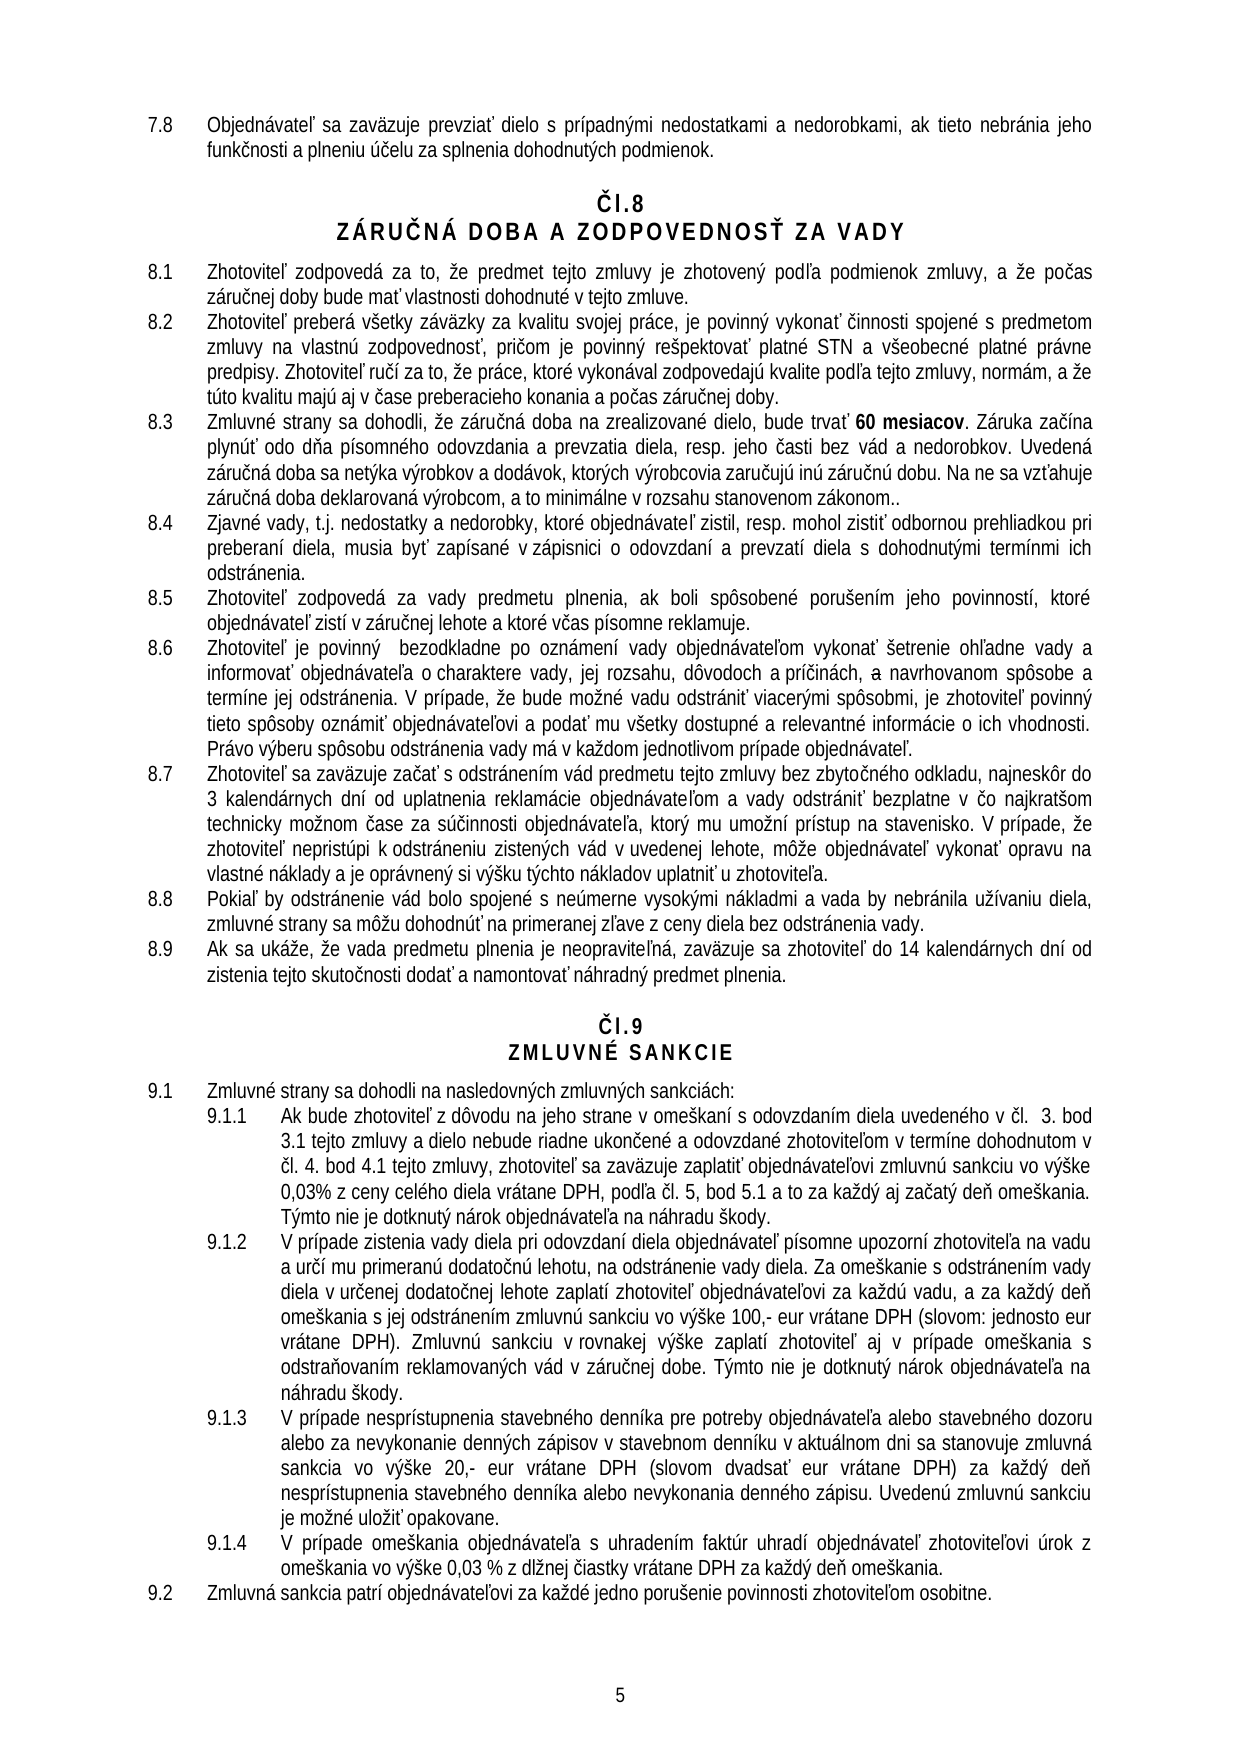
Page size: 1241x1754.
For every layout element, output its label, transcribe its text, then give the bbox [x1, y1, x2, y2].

text 8.8 Pokiaľ by odstránenie vád bolo spojené s neúmerne vysokými nákladmi a vada by nebránila užívaniu diela, zmluvné strany sa môžu dohodnúť na primeranej zľave z ceny diela bez odstránenia vady. [148, 886, 1092, 936]
text 9.1.3 V prípade nesprístupnenia stavebného denníka pre potreby objednávateľa alebo stavebného dozoru alebo za nevykonanie denných zápisov v stavebnom denníku v aktuálnom dni sa stanovuje zmluvná sankcia vo výške 20,- eur vrátane DPH (slovom dvadsať eur vrátane DPH) za každý deň nesprístupnenia stavebného denníka alebo nevykonania denného zápisu. Uvedenú zmluvnú sankciu je možné uložiť opakovane. [207, 1404, 1092, 1530]
subtitle ZÁRUČNÁ DOBA A ZODPOVEDNOSŤ ZA VADY [148, 217, 1092, 246]
text 9.1.2 V prípade zistenia vady diela pri odovzdaní diela objednávateľ písomne upozorní zhotoviteľa na vadu a určí mu primeranú dodatočnú lehotu, na odstránenie vady diela. Za omeškanie s odstránením vady diela v určenej dodatočnej lehote zaplatí zhotoviteľ objednávateľovi za každú vadu, a za každý deň omeškania s jej odstránením zmluvnú sankciu vo výške 100,- eur vrátane DPH (slovom: jednosto eur vrátane DPH). Zmluvnú sankciu v rovnakej výške zaplatí zhotoviteľ aj v prípade omeškania s odstraňovaním reklamovaných vád v záručnej dobe. Týmto nie je dotknutý nárok objednávateľa na náhradu škody. [207, 1229, 1092, 1404]
text 9.1.1 Ak bude zhotoviteľ z dôvodu na jeho strane v omeškaní s odovzdaním diela uvedeného v čl. 3. bod 3.1 tejto zmluvy a dielo nebude riadne ukončené a odovzdané zhotoviteľom v termíne dohodnutom v čl. 4. bod 4.1 tejto zmluvy, zhotoviteľ sa zaväzuje zaplatiť objednávateľovi zmluvnú sankciu vo výške 0,03% z ceny celého diela vrátane DPH, podľa čl. 5, bod 5.1 a to za každý aj začatý deň omeškania. Týmto nie je dotknutý nárok objednávateľa na náhradu škody. [207, 1103, 1092, 1229]
text 8.5 Zhotoviteľ zodpovedá za vady predmetu plnenia, ak boli spôsobené porušením jeho povinností, ktoré objednávateľ zistí v záručnej lehote a ktoré včas písomne reklamuje. [148, 585, 1092, 635]
text 8.4 Zjavné vady, t.j. nedostatky a nedorobky, ktoré objednávateľ zistil, resp. mohol zistiť odbornou prehliadkou pri preberaní diela, musia byť zapísané v zápisnici o odovzdaní a prevzatí diela s dohodnutými termínmi ich odstránenia. [148, 509, 1092, 585]
subtitle Čl.9 [148, 1013, 1092, 1039]
subtitle ZMLUVNÉ SANKCIE [148, 1039, 1092, 1066]
text 8.2 Zhotoviteľ preberá všetky záväzky za kvalitu svojej práce, je povinný vykonať činnosti spojené s predmetom zmluvy na vlastnú zodpovednosť, pričom je povinný rešpektovať platné STN a všeobecné platné právne predpisy. Zhotoviteľ ručí za to, že práce, ktoré vykonával zodpovedajú kvalite podľa tejto zmluvy, normám, a že túto kvalitu majú aj v čase preberacieho konania a počas záručnej doby. [148, 309, 1092, 409]
text 8.3 Zmluvné strany sa dohodli, že záručná doba na zrealizované dielo, bude trvať 60 mesiacov. Záruka začína plynúť odo dňa písomného odovzdania a prevzatia diela, resp. jeho časti bez vád a nedorobkov. Uvedená záručná doba sa netýka výrobkov a dodávok, ktorých výrobcovia zaručujú inú záručnú dobu. Na ne sa vzťahuje záručná doba deklarovaná výrobcom, a to minimálne v rozsahu stanovenom zákonom.. [148, 409, 1092, 509]
text 9.1.4 V prípade omeškania objednávateľa s uhradením faktúr uhradí objednávateľ zhotoviteľovi úrok z omeškania vo výške 0,03 % z dlžnej čiastky vrátane DPH za každý deň omeškania. [207, 1530, 1092, 1580]
text 8.7 Zhotoviteľ sa zaväzuje začať s odstránením vád predmetu tejto zmluvy bez zbytočného odkladu, najneskôr do 3 kalendárnych dní od uplatnenia reklamácie objednávateľom a vady odstrániť bezplatne v čo najkratšom technicky možnom čase za súčinnosti objednávateľa, ktorý mu umožní prístup na stavenisko. V prípade, že zhotoviteľ nepristúpi k odstráneniu zistených vád v uvedenej lehote, môže objednávateľ vykonať opravu na vlastné náklady a je oprávnený si výšku týchto nákladov uplatniť u zhotoviteľa. [148, 761, 1092, 886]
text 9.2 Zmluvná sankcia patrí objednávateľovi za každé jedno porušenie povinnosti zhotoviteľom osobitne. [148, 1580, 1092, 1605]
text 9.1 Zmluvné strany sa dohodli na nasledovných zmluvných sankciách: [148, 1078, 1092, 1103]
text 8.9 Ak sa ukáže, že vada predmetu plnenia je neopraviteľná, zaväzuje sa zhotoviteľ do 14 kalendárnych dní od zistenia tejto skutočnosti dodať a namontovať náhradný predmet plnenia. [148, 936, 1092, 987]
text 8.1 Zhotoviteľ zodpovedá za to, že predmet tejto zmluvy je zhotovený podľa podmienok zmluvy, a že počas záručnej doby bude mať vlastnosti dohodnuté v tejto zmluve. [148, 258, 1092, 309]
subtitle Čl.8 [148, 189, 1092, 217]
text 8.6 Zhotoviteľ je povinný bezodkladne po oznámení vady objednávateľom vykonať šetrenie ohľadne vady a informovať objednávateľa o charaktere vady, jej rozsahu, dôvodoch a príčinách, a navrhovanom spôsobe a termíne jej odstránenia. V prípade, že bude možné vadu odstrániť viacerými spôsobmi, je zhotoviteľ povinný tieto spôsoby oznámiť objednávateľovi a podať mu všetky dostupné a relevantné informácie o ich vhodnosti. Právo výberu spôsobu odstránenia vady má v každom jednotlivom prípade objednávateľ. [148, 635, 1092, 761]
text 7.8 Objednávateľ sa zaväzuje prevziať dielo s prípadnými nedostatkami a nedorobkami, ak tieto nebránia jeho funkčnosti a plneniu účelu za splnenia dohodnutých podmienok. [148, 112, 1092, 162]
